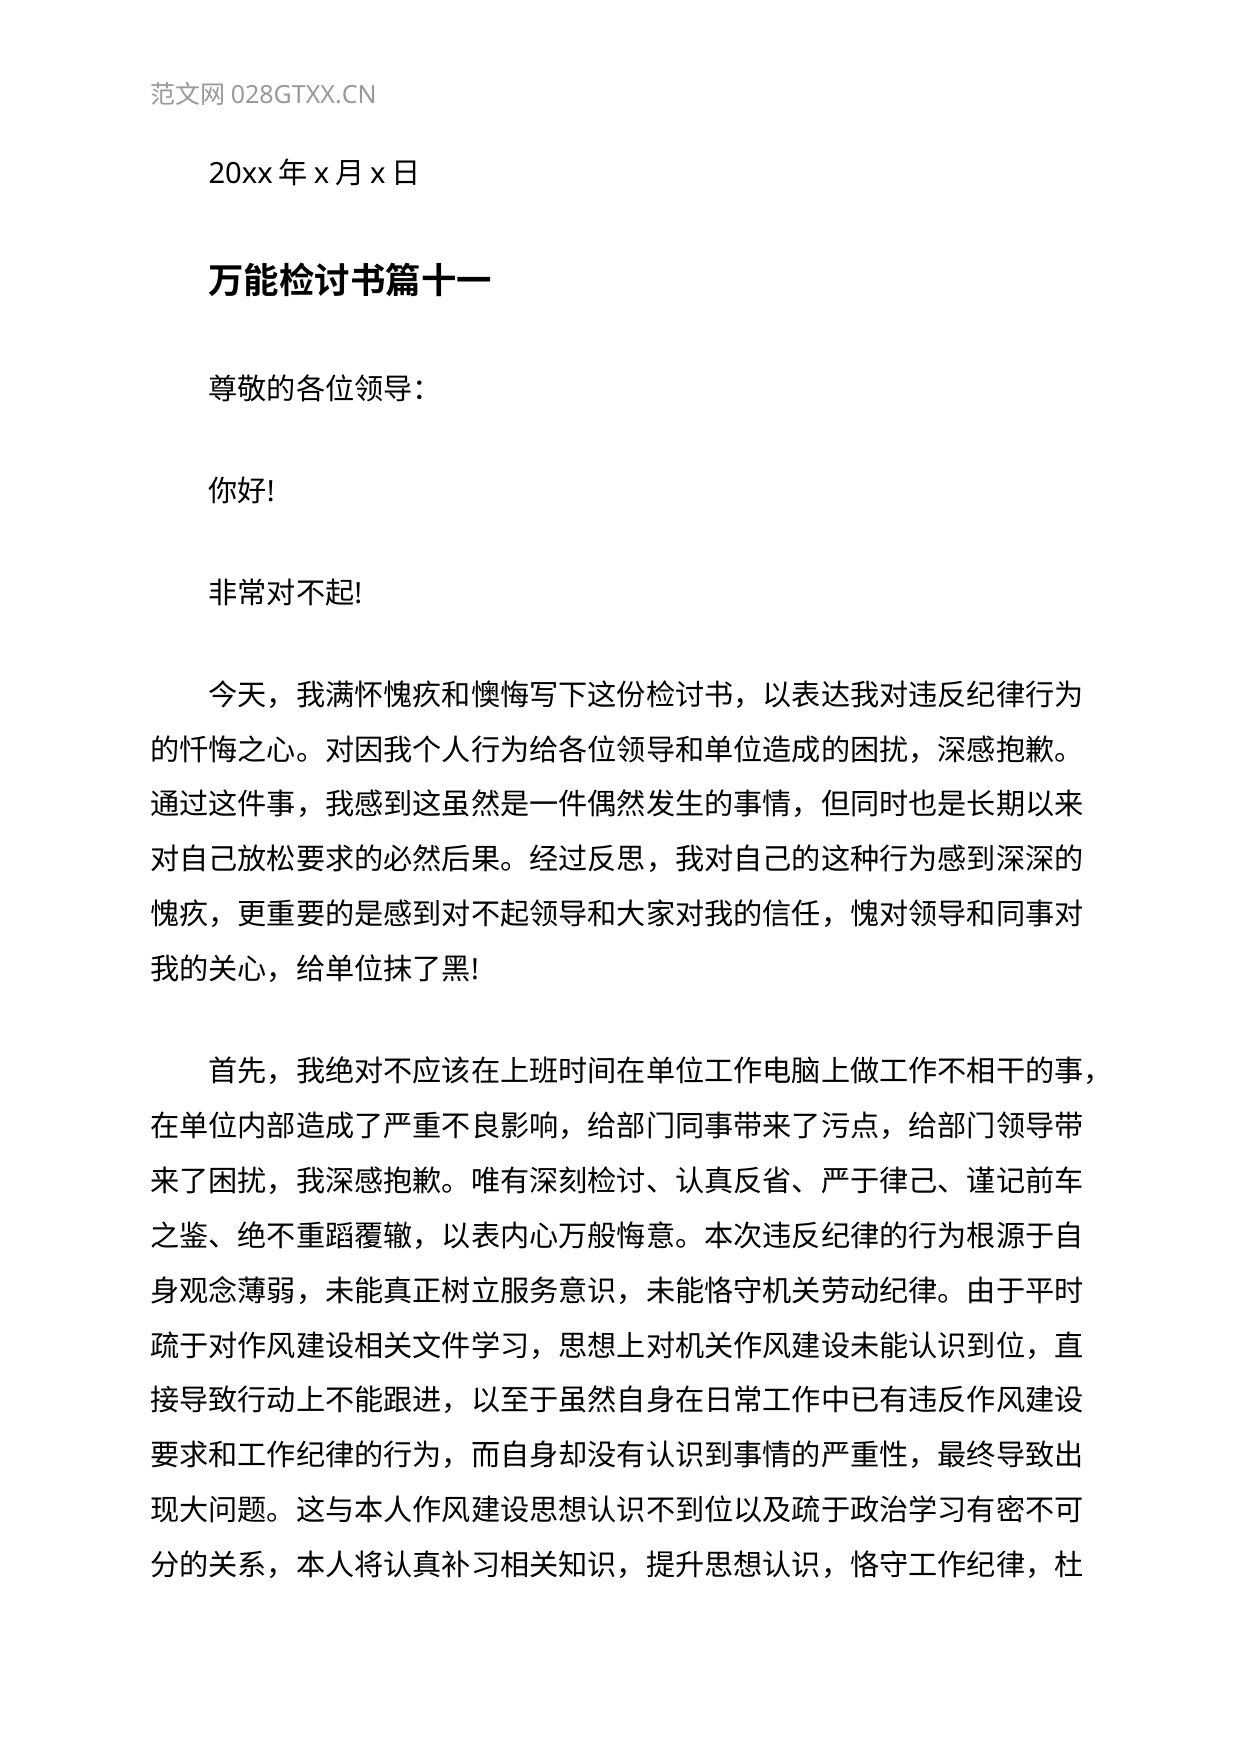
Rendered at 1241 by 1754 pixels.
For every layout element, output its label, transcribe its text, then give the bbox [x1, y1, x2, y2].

text 今天，我满怀愧疚和懊悔写下这份检讨书，以表达我对违反纪律行为的忏悔之心。对因我个人行为给各位领导和单位造成的困扰，深感抱歉。通过这件事，我感到这虽然是一件偶然发生的事情，但同时也是长期以来对自己放松要求的必然后果。经过反思，我对自己的这种行为感到深深的愧疚，更重要的是感到对不起领导和大家对我的信任，愧对领导和同事对我的关心，给单位抹了黑! [150, 671, 1090, 988]
text 尊敬的各位领导： [150, 365, 1090, 408]
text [150, 1048, 1090, 1584]
text 20xx年x月x日 [150, 150, 1090, 192]
text 非常对不起! [150, 569, 1090, 612]
text 你好! [150, 467, 1090, 509]
text 万能检讨书篇十一 [150, 252, 1090, 303]
